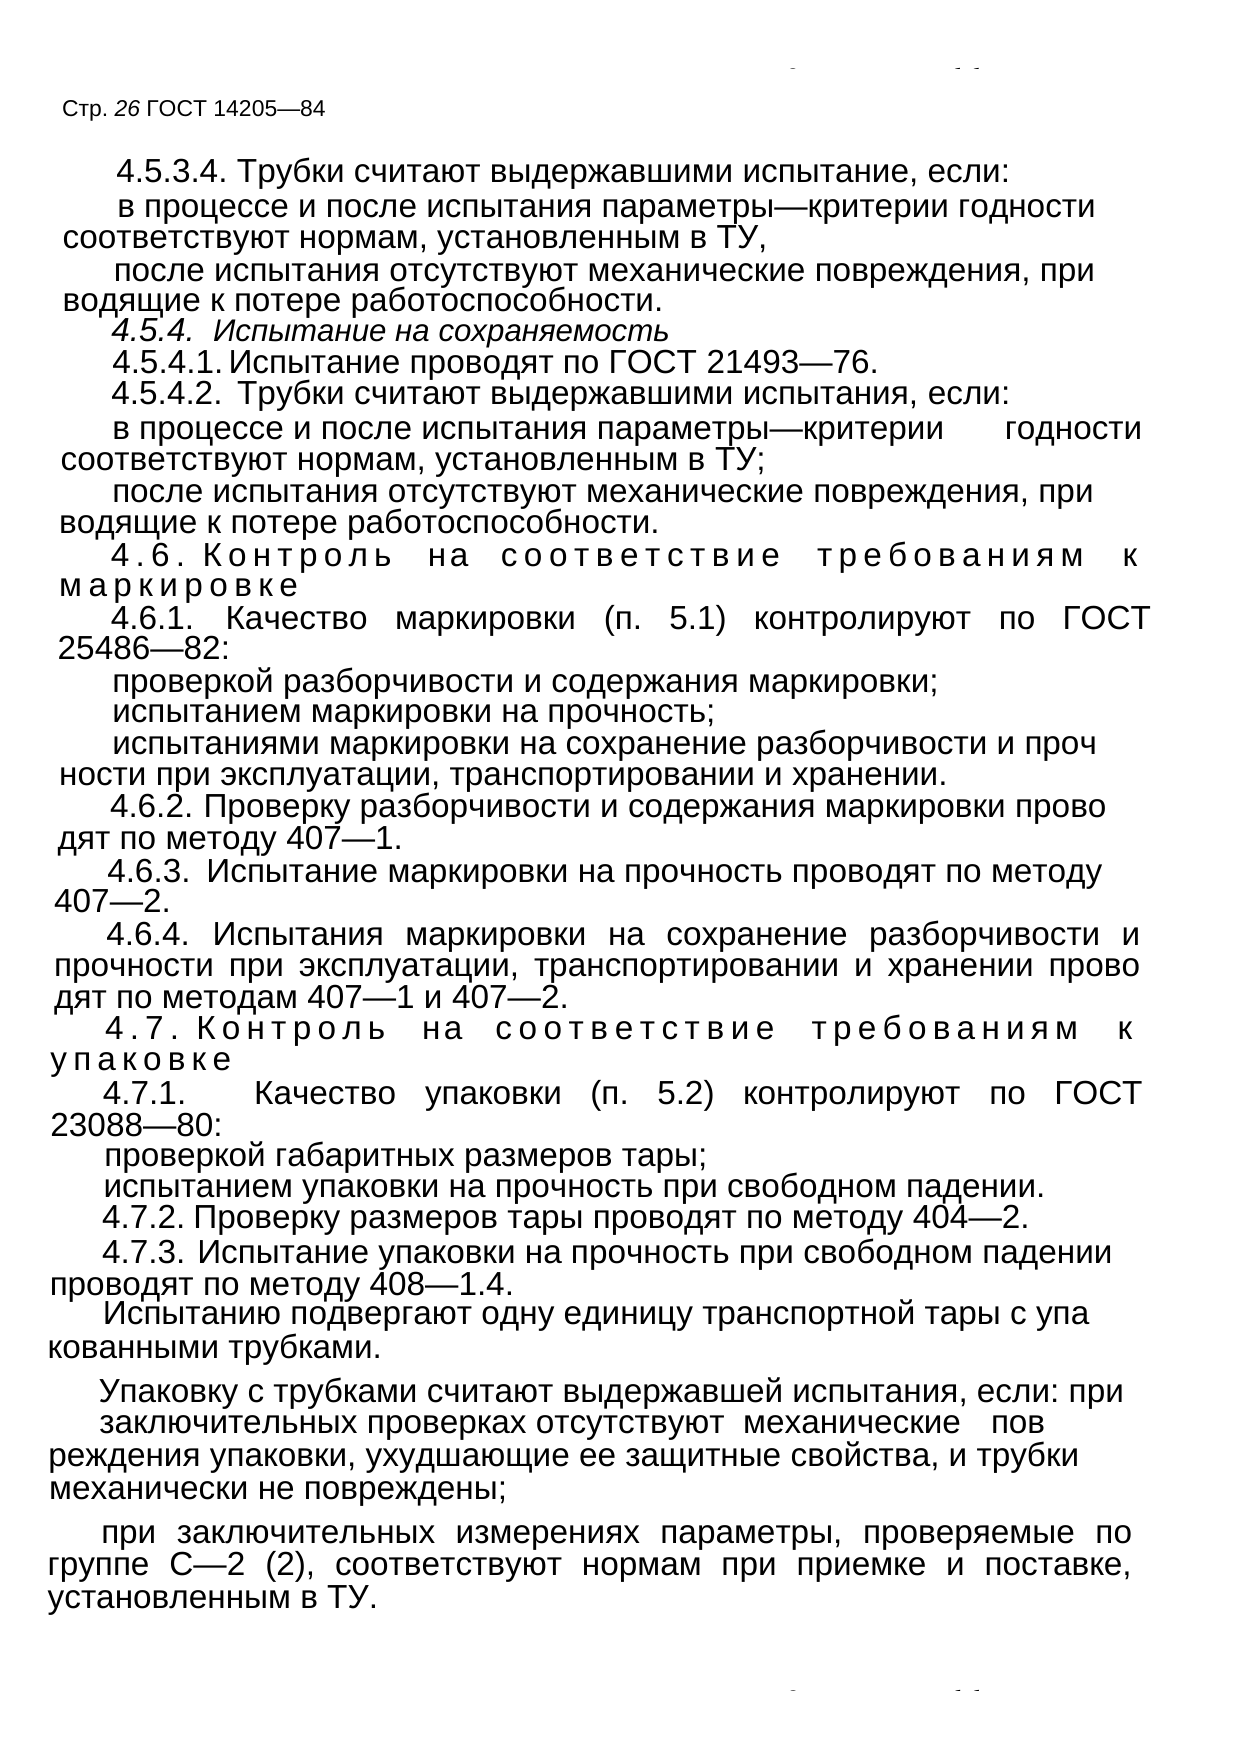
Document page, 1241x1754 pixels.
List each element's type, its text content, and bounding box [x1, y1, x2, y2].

text при заключительных измерениях параметры, проверяемые по группе С—2 (2), соответствуют нормам при приемке и поставке, установленным в ТУ. [47, 1518, 1133, 1616]
list Испытания маркировки на сохранение разборчивости и прочности при эксплуатации, транспортировании и хранении прово­ дят по методам 407—1 и 407—2. [54, 920, 1141, 1016]
text кованными трубками. [47, 1330, 1163, 1366]
text в процессе и после испытания параметры—критерии годности соответствуют нормам, установленным в ТУ; [60, 415, 1143, 477]
list Испытание упаковки на прочность при свободном падении проводят по методу 408—1.4. [49, 1237, 1137, 1302]
text Стр. 26 ГОСТ 14205—84 [62, 95, 1163, 122]
text реждения упаковки, ухудшающие ее защитные свойства, и трубки механически не повреждены; [48, 1441, 1163, 1506]
list Качество упаковки (п. 5.2) контролируют по ГОСТ 23088—80: [50, 1079, 1144, 1143]
text проверкой разборчивости и содержания маркировки; испытанием маркировки на прочность; [112, 667, 941, 729]
list Качество маркировки (п. 5.1) контролируют по ГОСТ 25486—82: [57, 604, 1152, 667]
list Проверку разборчивости и содержания маркировки прово­ дят по методу 407—1. [57, 792, 1134, 856]
list Проверку размеров тары проводят по методу 404—2. [102, 1203, 1163, 1235]
list Контроль на соответствие требованиям к маркировке [59, 541, 1138, 604]
list Испытание маркировки на прочность проводят по методу 407—2. [54, 858, 1143, 920]
text упаковке [50, 1045, 1163, 1077]
text после испытания отсутствуют механические повреждения, при­ водящие к потере работоспособности. [59, 478, 1163, 540]
text Упаковку с трубками считают выдержавшей испытания, если: при заключительных проверках отсутствуют механические пов­ [98, 1377, 1124, 1441]
list Испытание проводят по ГОСТ 21493—76. [112, 348, 1163, 379]
list Испытание на сохраняемость [111, 319, 1163, 348]
text испытанием упаковки на прочность при свободном падении. [103, 1172, 1163, 1203]
text Испытанию подвергают одну единицу транспортной тары с упа­ [103, 1302, 1163, 1330]
text испытаниями маркировки на сохранение разборчивости и проч­ ности при эксплуатации, транспортировании и хранении. [59, 729, 1163, 792]
text проверкой габаритных размеров тары; [104, 1143, 1163, 1172]
text после испытания отсутствуют механические повреждения, при­ водящие к потере работоспособности. [62, 256, 1163, 319]
list Трубки считают выдержавшими испытания, если: [111, 379, 1163, 411]
list Контроль на соответствие требованиям к [105, 1016, 1163, 1045]
text в процессе и после испытания параметры—критерии годности соответствуют нормам, установленным в ТУ, [62, 193, 1163, 255]
text 4.5.3.4. Трубки считают выдержавшими испытание, если: [116, 154, 1163, 189]
